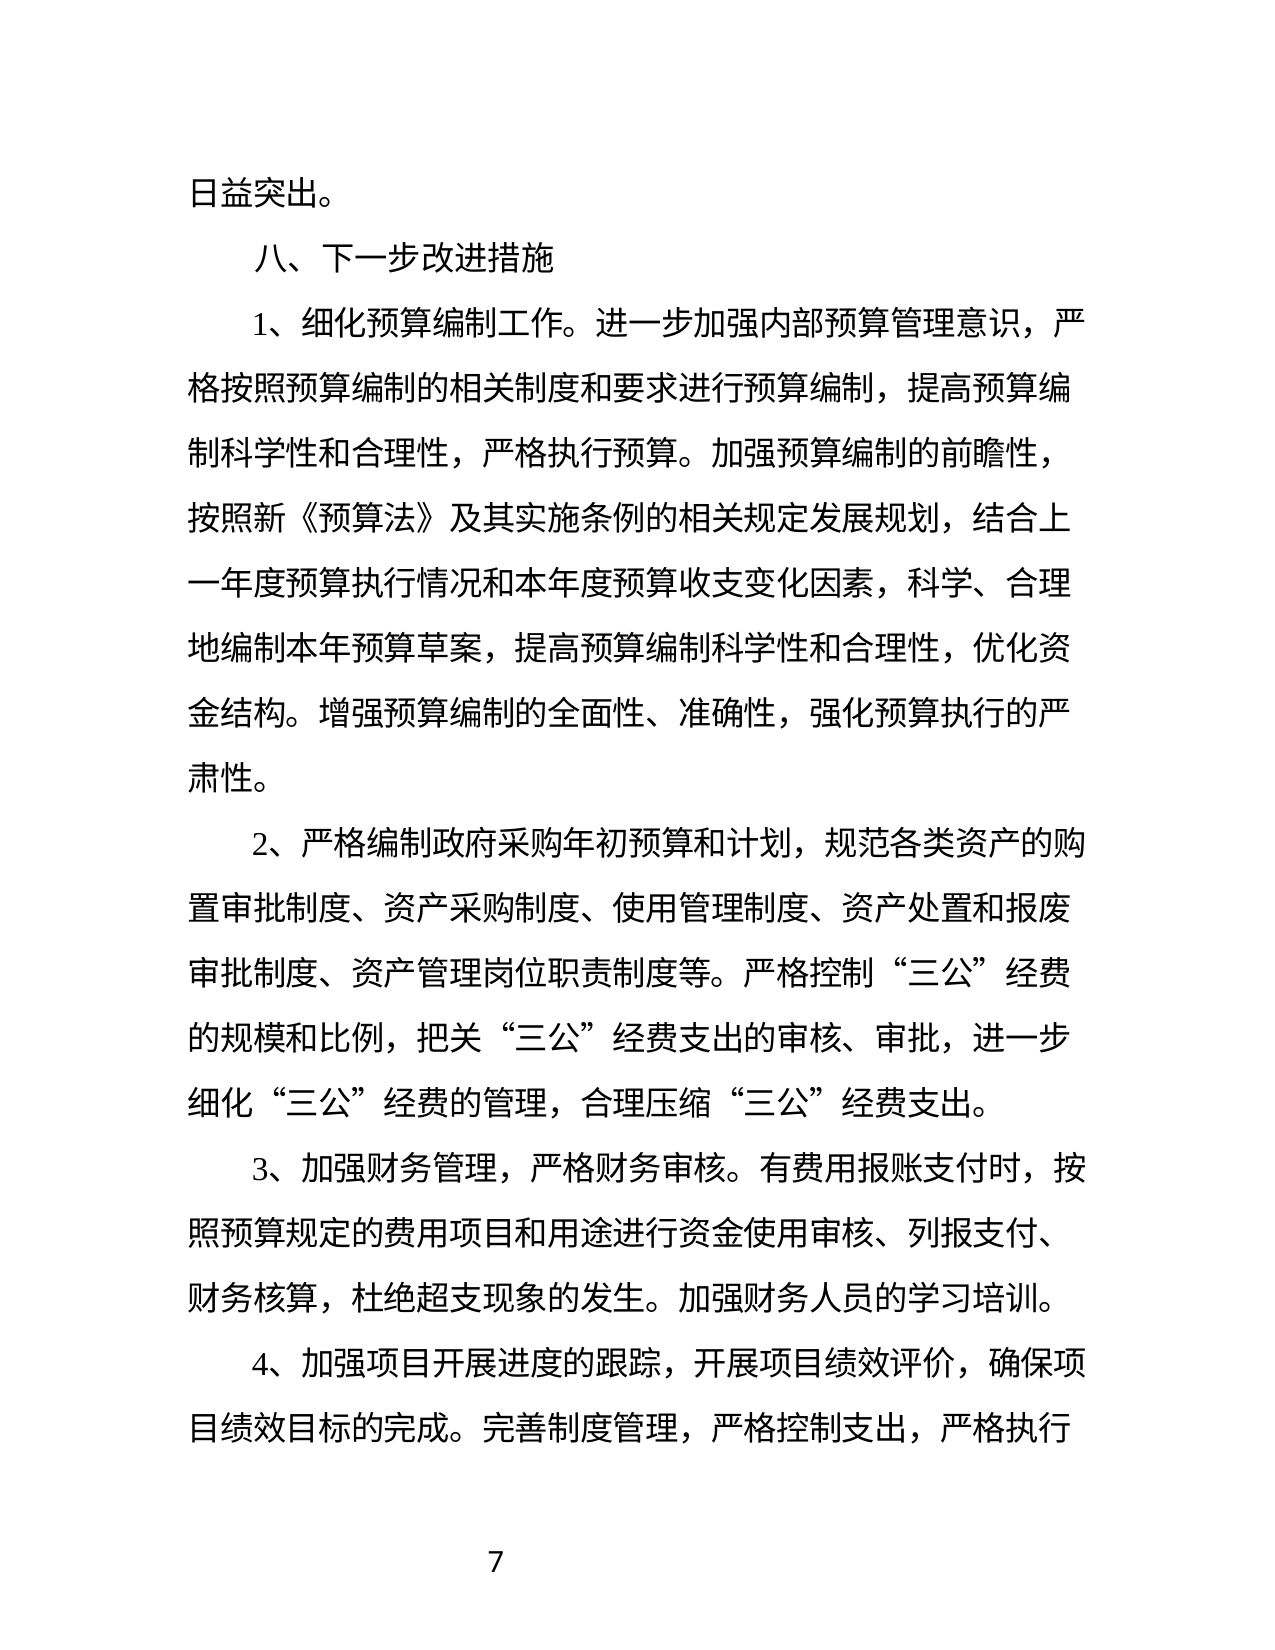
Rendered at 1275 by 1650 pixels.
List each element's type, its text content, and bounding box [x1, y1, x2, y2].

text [187, 1329, 1087, 1459]
text 2、严格编制政府采购年初预算和计划，规范各类资产的购置审批制度、资产采购制度、使用管理制度、资产处置和报废审批制度、资产管理岗位职责制度等。严格控制“三公”经费的规模和比例，把关“三公”经费支出的审核、审批，进一步细化“三公”经费的管理，合理压缩“三公”经费支出。 [187, 809, 1087, 1134]
text 1、细化预算编制工作。进一步加强内部预算管理意识，严格按照预算编制的相关制度和要求进行预算编制，提高预算编制科学性和合理性，严格执行预算。加强预算编制的前瞻性，按照新《预算法》及其实施条例的相关规定发展规划，结合上一年度预算执行情况和本年度预算收支变化因素，科学、合理地编制本年预算草案，提高预算编制科学性和合理性，优化资金结构。增强预算编制的全面性、准确性，强化预算执行的严肃性。 [187, 289, 1087, 809]
text 八、下一步改进措施 [187, 224, 1087, 289]
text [187, 159, 1087, 224]
text 3、加强财务管理，严格财务审核。有费用报账支付时，按照预算规定的费用项目和用途进行资金使用审核、列报支付、财务核算，杜绝超支现象的发生。加强财务人员的学习培训。 [187, 1134, 1087, 1329]
